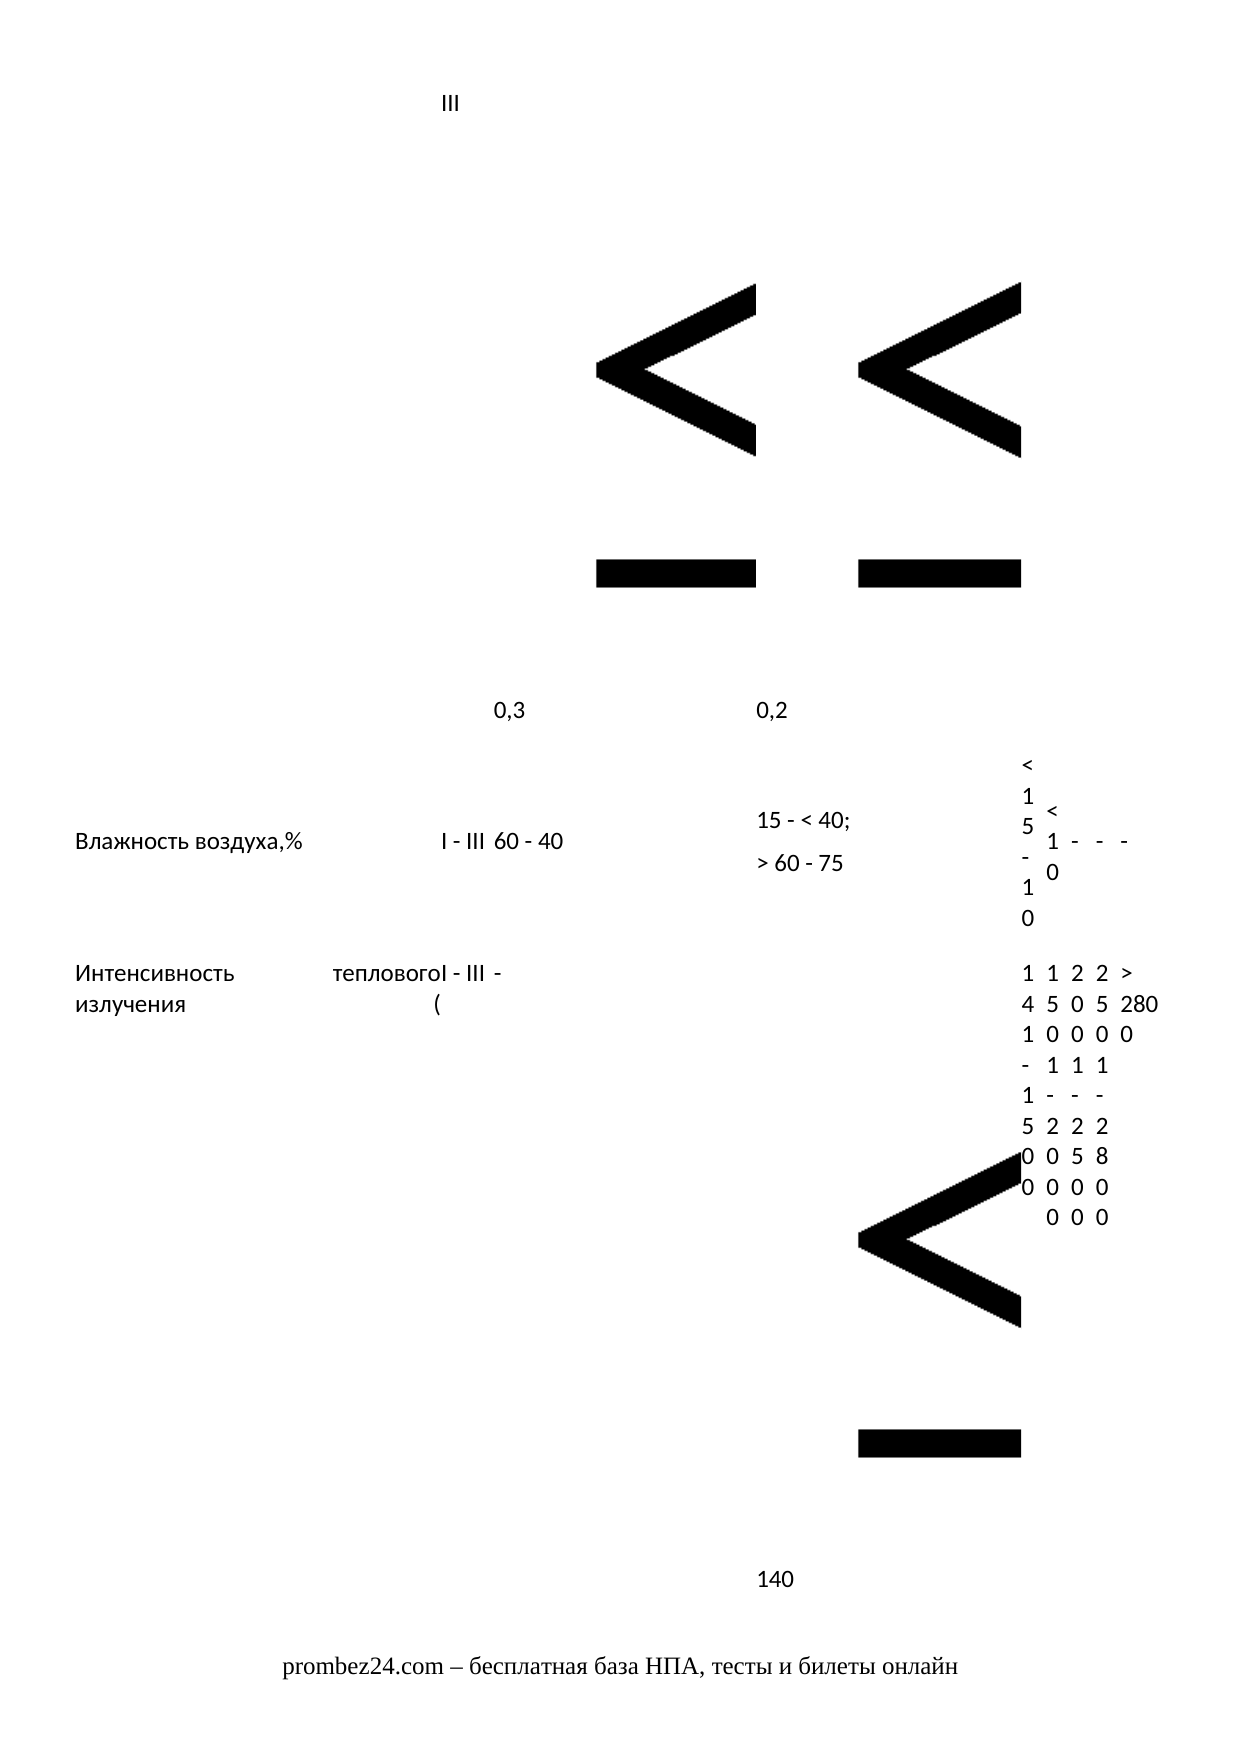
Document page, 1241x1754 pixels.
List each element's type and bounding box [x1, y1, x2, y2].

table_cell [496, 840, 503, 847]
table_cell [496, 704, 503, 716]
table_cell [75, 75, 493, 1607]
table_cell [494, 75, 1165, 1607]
picture [756, 957, 1022, 1558]
picture [493, 87, 1022, 688]
